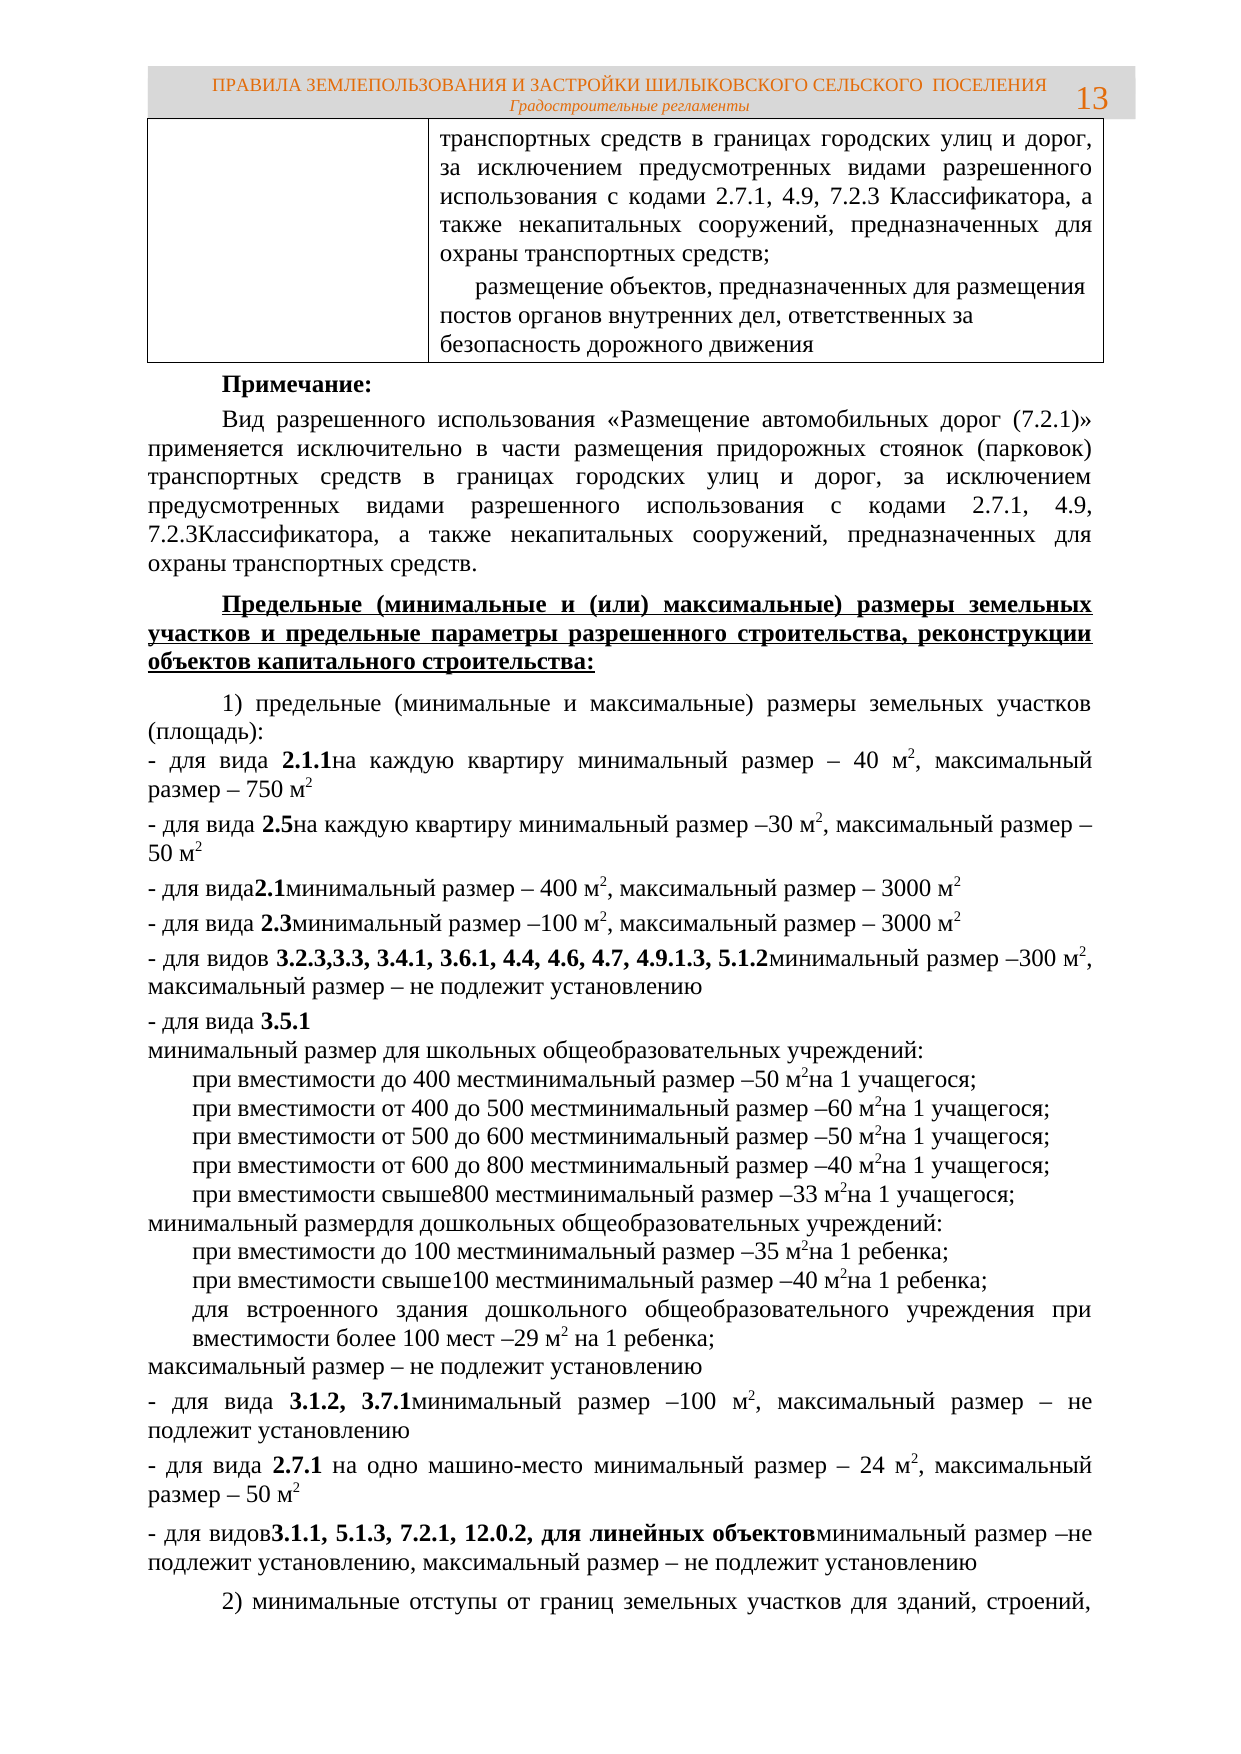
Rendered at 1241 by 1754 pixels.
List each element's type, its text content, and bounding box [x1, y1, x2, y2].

text Предельные (минимальные и (или) максимальные) размеры земельных участков и предельные параметры разрешенного строительства, реконструкции объектов капитального строительства: [148, 644, 1092, 675]
text при вместимости от 400 до 500 местминимальный размер –60 м2на 1 учащегося; [148, 1093, 1092, 1121]
text для встроенного здания дошкольного общеобразовательного учреждения при вместимости более 100 мест –29 м2 на 1 ребенка; [192, 1294, 1092, 1351]
text - для видов3.1.1, 5.1.3, 7.2.1, 12.0.2, для линейных объектовминимальный размер –не подлежит установлению, максимальный размер – не подлежит установлению [148, 1518, 1092, 1576]
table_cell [429, 119, 1103, 362]
text максимальный размер – не подлежит установлению [148, 1351, 1092, 1380]
text при вместимости от 500 до 600 местминимальный размер –50 м2на 1 учащегося; [148, 1121, 1092, 1150]
text Вид разрешенного использования «Размещение автомобильных дорог (7.2.1)» применяется исключительно в части размещения придорожных стоянок (парковок) транспортных средств в границах городских улиц и дорог, за исключением предусмотренных видами разрешенного использования с кодами 2.7.1, 4.9, 7.2.3Классификатора, а также некапитальных сооружений, предназначенных для охраны транспортных средств. [148, 404, 1092, 576]
text - для вида 2.1.1на каждую квартиру минимальный размер – 40 м2, максимальный размер – 750 м2 [148, 745, 1092, 803]
text - для вида 2.7.1 на одно машино-место минимальный размер – 24 м2, максимальный размер – 50 м2 [148, 1450, 1092, 1508]
text минимальный размердля дошкольных общеобразовательных учреждений: [148, 1208, 1092, 1236]
text при вместимости свыше100 местминимальный размер –40 м2на 1 ребенка; [148, 1265, 1092, 1294]
text при вместимости до 400 местминимальный размер –50 м2на 1 учащегося; [148, 1064, 1092, 1093]
text - для вида 2.5на каждую квартиру минимальный размер –30 м2, максимальный размер – 50 м2 [148, 809, 1092, 866]
text - для вида 3.5.1 [148, 1006, 1092, 1035]
text - для видов 3.2.3,3.3, 3.4.1, 3.6.1, 4.4, 4.6, 4.7, 4.9.1.3, 5.1.2минимальный размер –300 м2, максимальный размер – не подлежит установлению [148, 943, 1092, 1000]
text минимальный размер для школьных общеобразовательных учреждений: [148, 1035, 1092, 1064]
text при вместимости до 100 местминимальный размер –35 м2на 1 ребенка; [148, 1236, 1092, 1265]
text при вместимости свыше800 местминимальный размер –33 м2на 1 учащегося; [148, 1179, 1092, 1208]
text Примечание: [148, 369, 1092, 398]
text - для вида 2.3минимальный размер –100 м2, максимальный размер – 3000 м2 [148, 908, 1092, 936]
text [148, 1586, 1092, 1615]
text - для вида2.1минимальный размер – 400 м2, максимальный размер – 3000 м2 [148, 873, 1092, 901]
text Предельные (минимальные и (или) максимальные) размеры земельных участков и предельные параметры разрешенного строительства, реконструкции объектов капитального строительства: [148, 589, 1092, 643]
text - для вида 3.1.2, 3.7.1минимальный размер –100 м2, максимальный размер – не подлежит установлению [148, 1386, 1092, 1444]
text 1) предельные (минимальные и максимальные) размеры земельных участков (площадь): [148, 688, 1092, 745]
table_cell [148, 119, 428, 362]
text при вместимости от 600 до 800 местминимальный размер –40 м2на 1 учащегося; [148, 1150, 1092, 1179]
